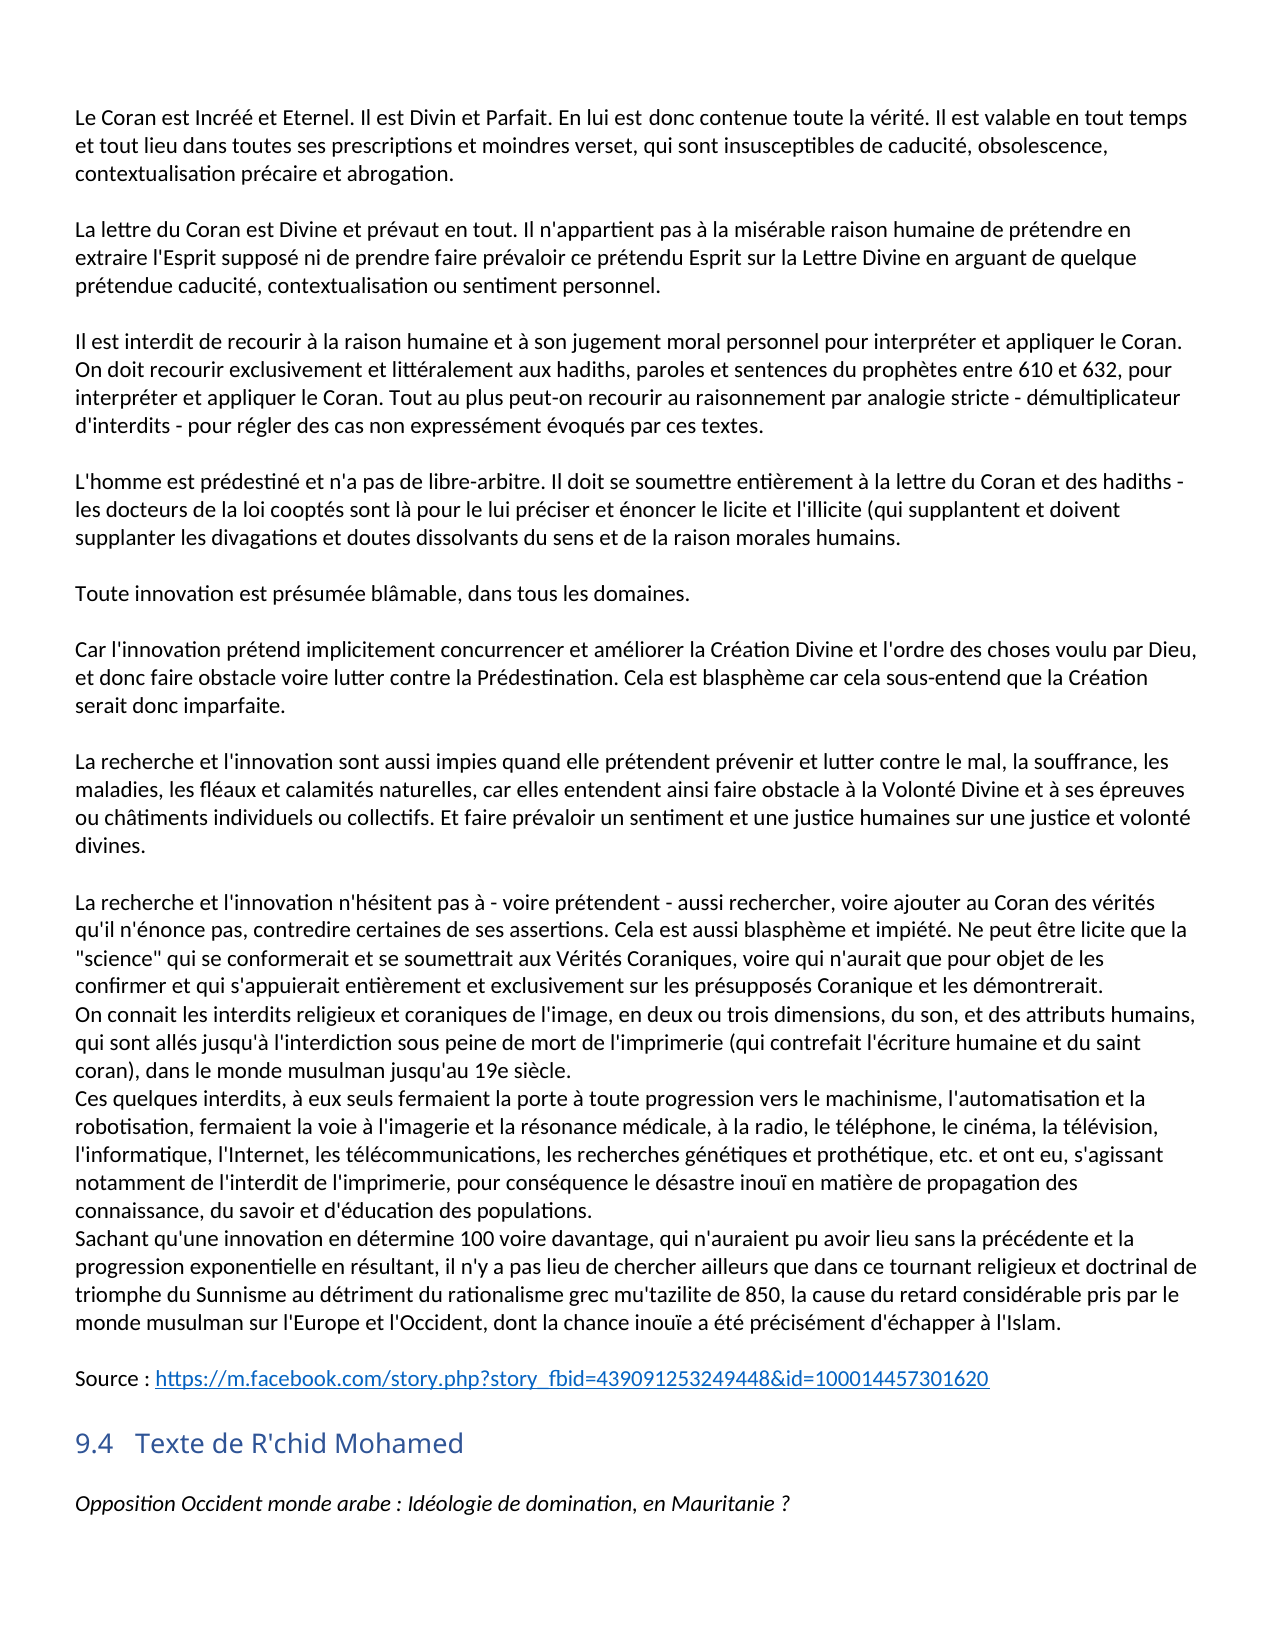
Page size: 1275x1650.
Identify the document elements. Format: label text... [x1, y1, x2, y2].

text L'homme est prédestiné et n'a pas de libre-arbitre. Il doit se soumettre entièrement à la lettre du Coran et des hadiths - les docteurs de la loi cooptés sont là pour le lui préciser et énoncer le licite et l'illicite (qui supplantent et doivent supplanter les divagations et doutes dissolvants du sens et de la raison morales humains. [75, 467, 1200, 551]
text Source : https://m.facebook.com/story.php?story_fbid=439091253249448&id=100014457301620 [75, 1364, 1200, 1392]
text La recherche et l'innovation n'hésitent pas à - voire prétendent - aussi rechercher, voire ajouter au Coran des vérités qu'il n'énonce pas, contredire certaines de ses assertions. Cela est aussi blasphème et impiété. Ne peut être licite que la "science" qui se conformerait et se soumettrait aux Vérités Coraniques, voire qui n'aurait que pour objet de les confirmer et qui s'appuierait entièrement et exclusivement sur les présupposés Coranique et les démontrerait. [75, 888, 1200, 1000]
text Le Coran est Incréé et Eternel. Il est Divin et Parfait. En lui est donc contenue toute la vérité. Il est valable en tout temps et tout lieu dans toutes ses prescriptions et moindres verset, qui sont insusceptibles de caducité, obsolescence, contextualisation précaire et abrogation. [75, 103, 1200, 187]
subtitle Texte de R'chid Mohamed [75, 1424, 1200, 1461]
text Opposition Occident monde arabe : Idéologie de domination, en Mauritanie ? [75, 1489, 1200, 1517]
text Sachant qu'une innovation en détermine 100 voire davantage, qui n'auraient pu avoir lieu sans la précédente et la progression exponentielle en résultant, il n'y a pas lieu de chercher ailleurs que dans ce tournant religieux et doctrinal de triomphe du Sunnisme au détriment du rationalisme grec mu'tazilite de 850, la cause du retard considérable pris par le monde musulman sur l'Europe et l'Occident, dont la chance inouïe a été précisément d'échapper à l'Islam. [75, 1224, 1200, 1336]
text On connait les interdits religieux et coraniques de l'image, en deux ou trois dimensions, du son, et des attributs humains, qui sont allés jusqu'à l'interdiction sous peine de mort de l'imprimerie (qui contrefait l'écriture humaine et du saint coran), dans le monde musulman jusqu'au 19e siècle. [75, 1000, 1200, 1084]
text La recherche et l'innovation sont aussi impies quand elle prétendent prévenir et lutter contre le mal, la souffrance, les maladies, les fléaux et calamités naturelles, car elles entendent ainsi faire obstacle à la Volonté Divine et à ses épreuves ou châtiments individuels ou collectifs. Et faire prévaloir un sentiment et une justice humaines sur une justice et volonté divines. [75, 747, 1200, 859]
text La lettre du Coran est Divine et prévaut en tout. Il n'appartient pas à la misérable raison humaine de prétendre en extraire l'Esprit supposé ni de prendre faire prévaloir ce prétendu Esprit sur la Lettre Divine en arguant de quelque prétendue caducité, contextualisation ou sentiment personnel. [75, 215, 1200, 299]
text Toute innovation est présumée blâmable, dans tous les domaines. [75, 579, 1200, 607]
text Il est interdit de recourir à la raison humaine et à son jugement moral personnel pour interpréter et appliquer le Coran. On doit recourir exclusivement et littéralement aux hadiths, paroles et sentences du prophètes entre 610 et 632, pour interpréter et appliquer le Coran. Tout au plus peut-on recourir au raisonnement par analogie stricte - démultiplicateur d'interdits - pour régler des cas non expressément évoqués par ces textes. [75, 327, 1200, 439]
text Car l'innovation prétend implicitement concurrencer et améliorer la Création Divine et l'ordre des choses voulu par Dieu, et donc faire obstacle voire lutter contre la Prédestination. Cela est blasphème car cela sous-entend que la Création serait donc imparfaite. [75, 635, 1200, 719]
text Ces quelques interdits, à eux seuls fermaient la porte à toute progression vers le machinisme, l'automatisation et la robotisation, fermaient la voie à l'imagerie et la résonance médicale, à la radio, le téléphone, le cinéma, la télévision, l'informatique, l'Internet, les télécommunications, les recherches génétiques et prothétique, etc. et ont eu, s'agissant notamment de l'interdit de l'imprimerie, pour conséquence le désastre inouï en matière de propagation des connaissance, du savoir et d'éducation des populations. [75, 1084, 1200, 1224]
